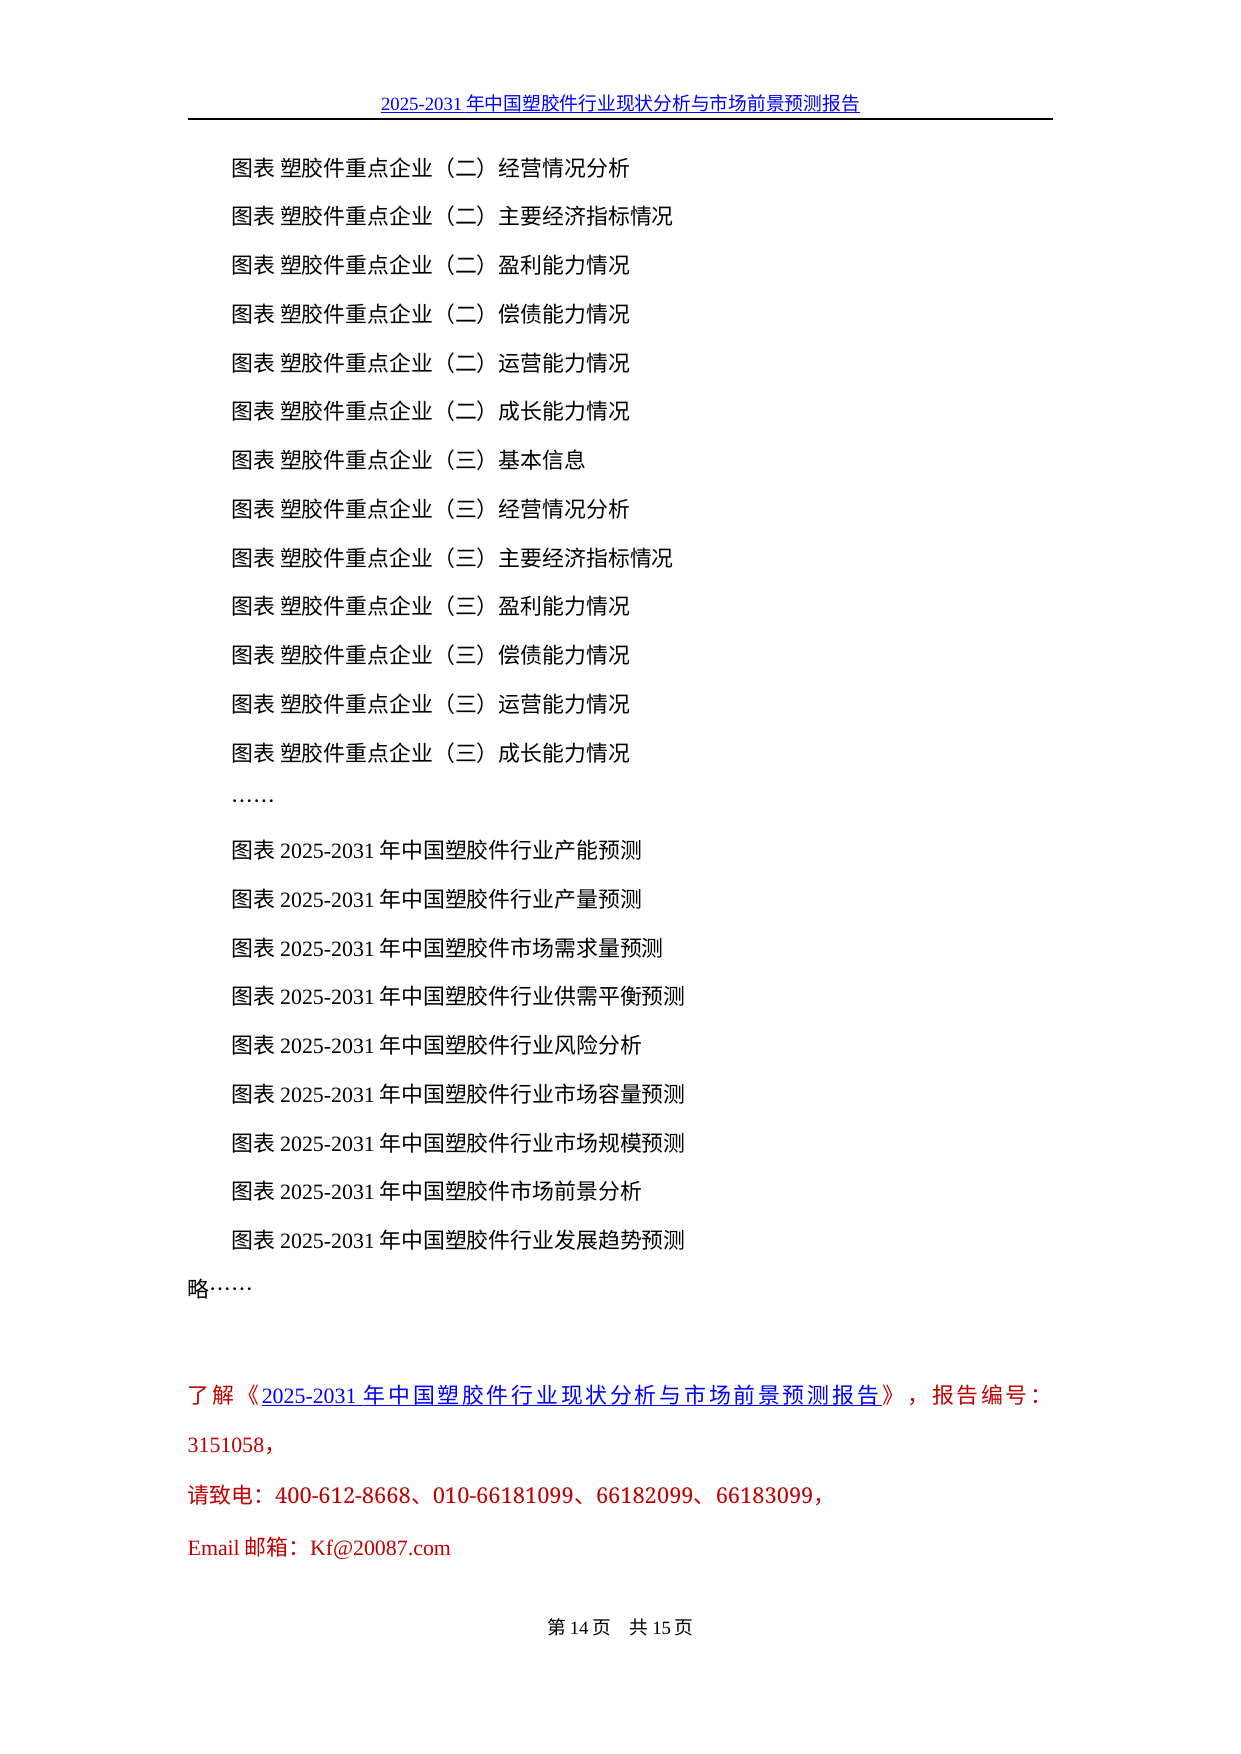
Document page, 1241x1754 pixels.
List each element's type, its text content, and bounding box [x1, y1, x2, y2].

text 了解《2025-2031年中国塑胶件行业现状分析与市场前景预测报告》，报告编号：3151058， [187, 1378, 1053, 1459]
text Email邮箱：Kf@20087.com [187, 1530, 1053, 1562]
text 请致电：400-612-8668、010-66181099、66182099、66183099， [187, 1478, 1053, 1511]
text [187, 150, 1053, 1304]
